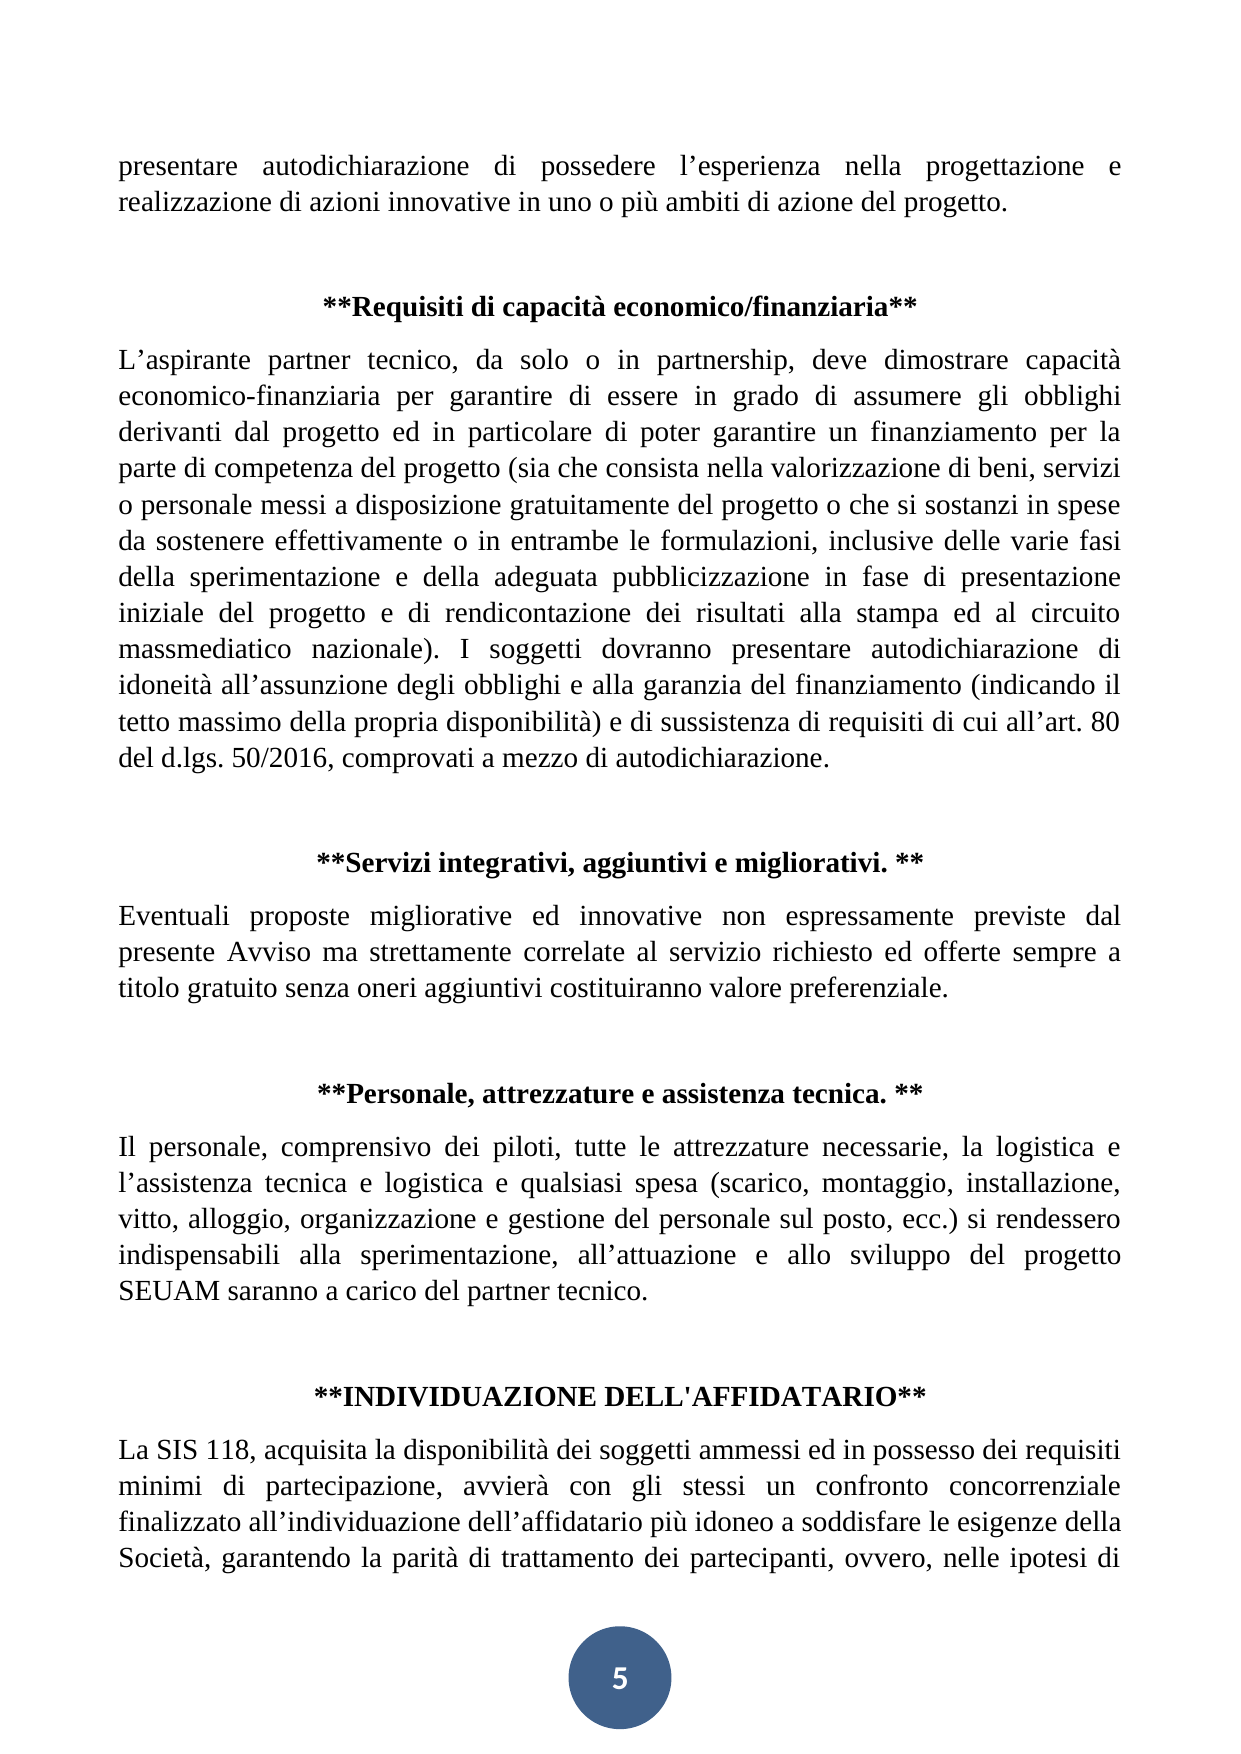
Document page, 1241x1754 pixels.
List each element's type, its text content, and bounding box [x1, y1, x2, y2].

text L’aspirante partner tecnico, da solo o in partnership, deve dimostrare capacità economico-finanziaria per garantire di essere in grado di assumere gli obblighi derivanti dal progetto ed in particolare di poter garantire un finanziamento per la parte di competenza del progetto (sia che consista nella valorizzazione di beni, servizi o personale messi a disposizione gratuitamente del progetto o che si sostanzi in spese da sostenere effettivamente o in entrambe le formulazioni, inclusive delle varie fasi della sperimentazione e della adeguata pubblicizzazione in fase di presentazione iniziale del progetto e di rendicontazione dei risultati alla stampa ed al circuito massmediatico nazionale). I soggetti dovranno presentare autodichiarazione di idoneità all’assunzione degli obblighi e alla garanzia del finanziamento (indicando il tetto massimo della propria disponibilità) e di sussistenza di requisiti di cui all’art. 80 del d.lgs. 50/2016, comprovati a mezzo di autodichiarazione. [118, 342, 1122, 773]
text Eventuali proposte migliorative ed innovative non espressamente previste dal presente Avviso ma strettamente correlate al servizio richiesto ed offerte sempre a titolo gratuito senza oneri aggiuntivi costituiranno valore preferenziale. [118, 898, 1122, 1004]
text **Personale, attrezzature e assistenza tecnica. ** [118, 1076, 1122, 1110]
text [118, 148, 1122, 217]
text **INDIVIDUAZIONE DELL'AFFIDATARIO** [118, 1379, 1122, 1413]
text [118, 1432, 1122, 1574]
text **Servizi integrativi, aggiuntivi e migliorativi. ** [118, 845, 1122, 879]
text **Requisiti di capacità economico/finanziaria** [118, 289, 1122, 323]
text Il personale, comprensivo dei piloti, tutte le attrezzature necessarie, la logistica e l’assistenza tecnica e logistica e qualsiasi spesa (scarico, montaggio, installazione, vitto, alloggio, organizzazione e gestione del personale sul posto, ecc.) si rendessero indispensabili alla sperimentazione, all’attuazione e allo sviluppo del progetto SEUAM saranno a carico del partner tecnico. [118, 1129, 1122, 1307]
